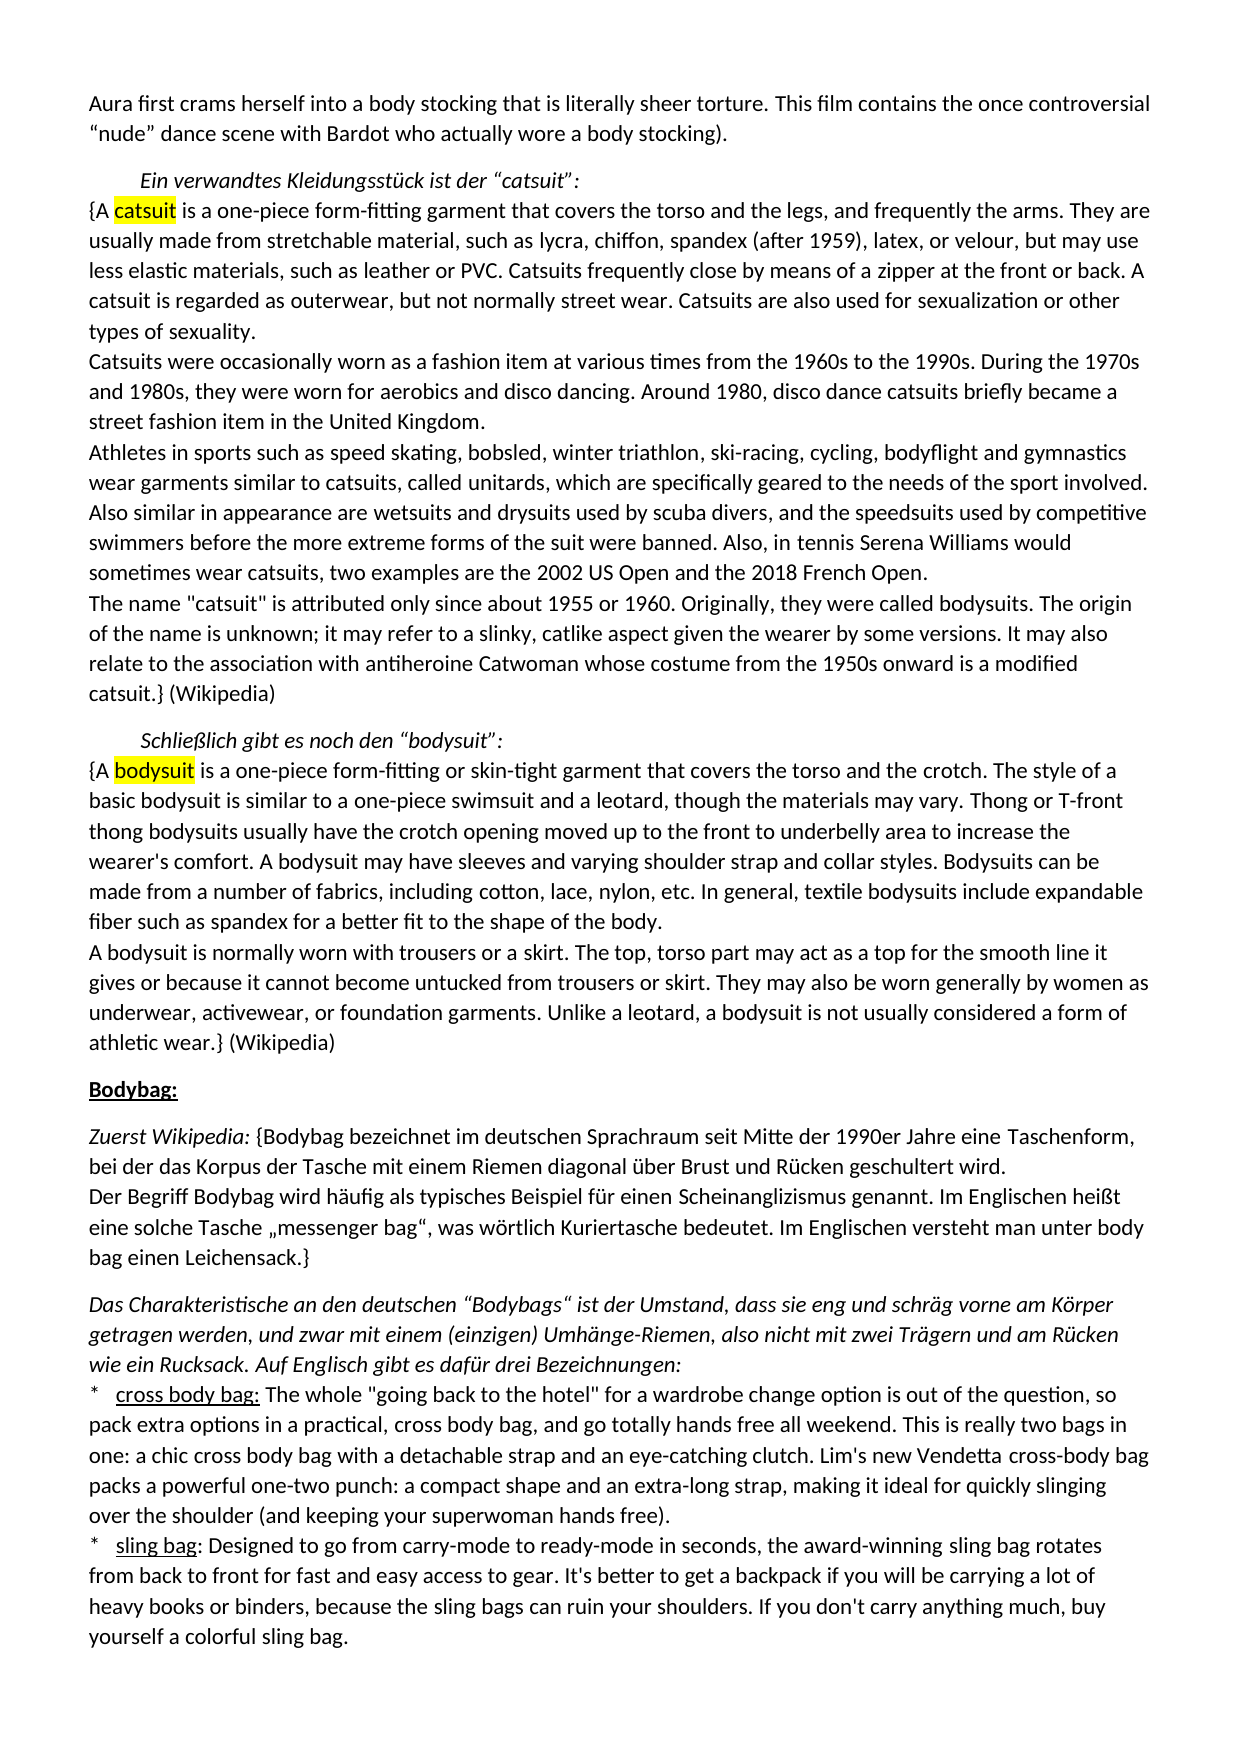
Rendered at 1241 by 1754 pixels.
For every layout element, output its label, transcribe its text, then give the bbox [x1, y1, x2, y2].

text Ein verwandtes Kleidungsstück ist der “catsuit”: {A catsuit is a one-piece form-fitting garment that covers the torso and the legs, and frequently the arms. They are usually made from stretchable material, such as lycra, chiffon, spandex (after 1959), latex, or velour, but may use less elastic materials, such as leather or PVC. Catsuits frequently close by means of a zipper at the front or back. A catsuit is regarded as outerwear, but not normally street wear. Catsuits are also used for sexualization or other types of sexuality. Catsuits were occasionally worn as a fashion item at various times from the 1960s to the 1990s. During the 1970s and 1980s, they were worn for aerobics and disco dancing. Around 1980, disco dance catsuits briefly became a street fashion item in the United Kingdom. Athletes in sports such as speed skating, bobsled, winter triathlon, ski-racing, cycling, bodyflight and gymnastics wear garments similar to catsuits, called unitards, which are specifically geared to the needs of the sport involved. Also similar in appearance are wetsuits and drysuits used by scuba divers, and the speedsuits used by competitive swimmers before the more extreme forms of the suit were banned. Also, in tennis Serena Williams would sometimes wear catsuits, two examples are the 2002 US Open and the 2018 French Open. The name "catsuit" is attributed only since about 1955 or 1960. Originally, they were called bodysuits. The origin of the name is unknown; it may refer to a slinky, catlike aspect given the wearer by some versions. It may also relate to the association with antiheroine Catwoman whose costume from the 1950s onward is a modified catsuit.} (Wikipedia) [88, 166, 1152, 707]
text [88, 89, 1152, 147]
text Schließlich gibt es noch den “bodysuit”: {A bodysuit is a one-piece form-fitting or skin-tight garment that covers the torso and the crotch. The style of a basic bodysuit is similar to a one-piece swimsuit and a leotard, though the materials may vary. Thong or T-front thong bodysuits usually have the crotch opening moved up to the front to underbelly area to increase the wearer's comfort. A bodysuit may have sleeves and varying shoulder strap and collar styles. Bodysuits can be made from a number of fabrics, including cotton, lace, nylon, etc. In general, textile bodysuits include expandable fiber such as spandex for a better fit to the shape of the body. A bodysuit is normally worn with trousers or a skirt. The top, torso part may act as a top for the smooth line it gives or because it cannot become untucked from trousers or skirt. They may also be worn generally by women as underwear, activewear, or foundation garments. Unlike a leotard, a bodysuit is not usually considered a form of athletic wear.} (Wikipedia) [88, 726, 1152, 1056]
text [88, 1290, 1152, 1650]
text Zuerst Wikipedia: {Bodybag bezeichnet im deutschen Sprachraum seit Mitte der 1990er Jahre eine Taschenform, bei der das Korpus der Tasche mit einem Riemen diagonal über Brust und Rücken geschultert wird. Der Begriff Bodybag wird häufig als typisches Beispiel für einen Scheinanglizismus genannt. Im Englischen heißt eine solche Tasche „messenger bag“, was wörtlich Kuriertasche bedeutet. Im Englischen versteht man unter body bag einen Leichensack.} [88, 1122, 1152, 1271]
text Bodybag: [88, 1075, 1152, 1103]
